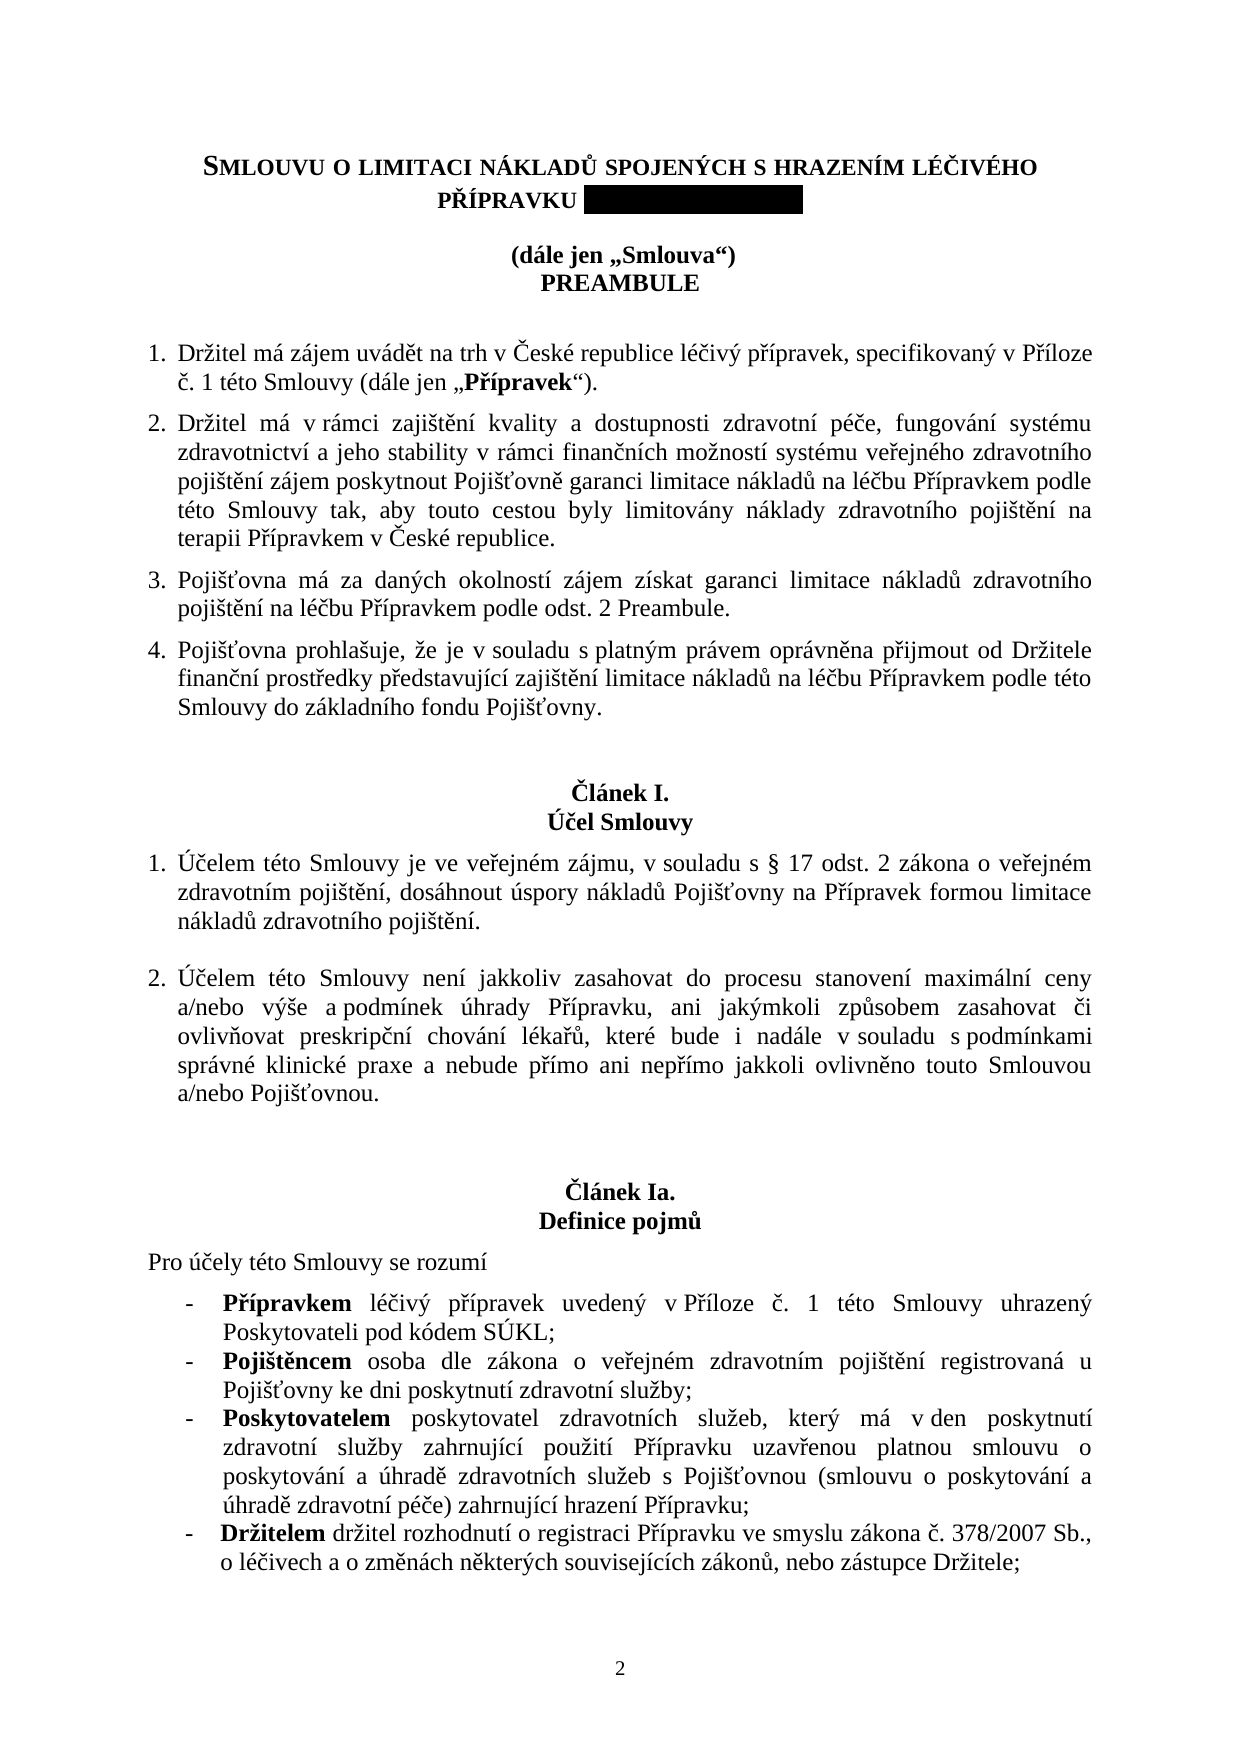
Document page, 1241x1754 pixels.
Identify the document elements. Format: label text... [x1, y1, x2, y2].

list Účelem této Smlouvy je ve veřejném zájmu, v souladu s § 17 odst. 2 zákona o veřejném zdravotním pojištění, dosáhnout úspory nákladů Pojišťovny na Přípravek formou limitace nákladů zdravotního pojištění. [148, 848, 1093, 935]
list Účelem této Smlouvy není jakkoliv zasahovat do procesu stanovení maximální ceny a/nebo výše a podmínek úhrady Přípravku, ani jakýmkoli způsobem zasahovat či ovlivňovat preskripční chování lékařů, které bude i nadále v souladu s podmínkami správné klinické praxe a nebude přímo ani nepřímo jakkoli ovlivněno touto Smlouvou a/nebo Pojišťovnou. [148, 963, 1093, 1107]
text (dále jen „Smlouva“) [148, 240, 1093, 268]
list Držitel má zájem uvádět na trh v České republice léčivý přípravek, specifikovaný v Příloze č. 1 této Smlouvy (dále jen „Přípravek“). [148, 338, 1093, 396]
text Článek I. [148, 778, 1093, 807]
list Držitelem držitel rozhodnutí o registraci Přípravku ve smyslu zákona č. 378/2007 Sb., o léčivech a o změnách některých souvisejících zákonů, nebo zástupce Držitele; [185, 1518, 1093, 1576]
text Smlouvu o limitaci nákladů spojených s hrazením léčivého přípravku ……………………... [148, 148, 1093, 215]
list Pojišťovna prohlašuje, že je v souladu s platným právem oprávněna přijmout od Držitele finanční prostředky představující zajištění limitace nákladů na léčbu Přípravkem podle této Smlouvy do základního fondu Pojišťovny. [148, 635, 1093, 721]
list Držitel má v rámci zajištění kvality a dostupnosti zdravotní péče, fungování systému zdravotnictví a jeho stability v rámci finančních možností systému veřejného zdravotního pojištění zájem poskytnout Pojišťovně garanci limitace nákladů na léčbu Přípravkem podle této Smlouvy tak, aby touto cestou byly limitovány náklady zdravotního pojištění na terapii Přípravkem v České republice. [148, 408, 1093, 552]
list Pojištěncem osoba dle zákona o veřejném zdravotním pojištění registrovaná u Pojišťovny ke dni poskytnutí zdravotní služby; [185, 1346, 1093, 1403]
text Pro účely této Smlouvy se rozumí [148, 1247, 1093, 1276]
list Přípravkem léčivý přípravek uvedený v Příloze č. 1 této Smlouvy uhrazený Poskytovateli pod kódem SÚKL; [185, 1288, 1093, 1346]
text Článek Ia. [148, 1177, 1093, 1206]
list Poskytovatelem poskytovatel zdravotních služeb, který má v den poskytnutí zdravotní služby zahrnující použití Přípravku uzavřenou platnou smlouvu o poskytování a úhradě zdravotních služeb s Pojišťovnou (smlouvu o poskytování a úhradě zdravotní péče) zahrnující hrazení Přípravku; [185, 1403, 1093, 1518]
list Pojišťovna má za daných okolností zájem získat garanci limitace nákladů zdravotního pojištění na léčbu Přípravkem podle odst. 2 Preambule. [148, 565, 1093, 622]
text Účel Smlouvy [148, 807, 1093, 836]
text Definice pojmů [148, 1206, 1093, 1235]
text PREAMBULE [148, 268, 1093, 297]
